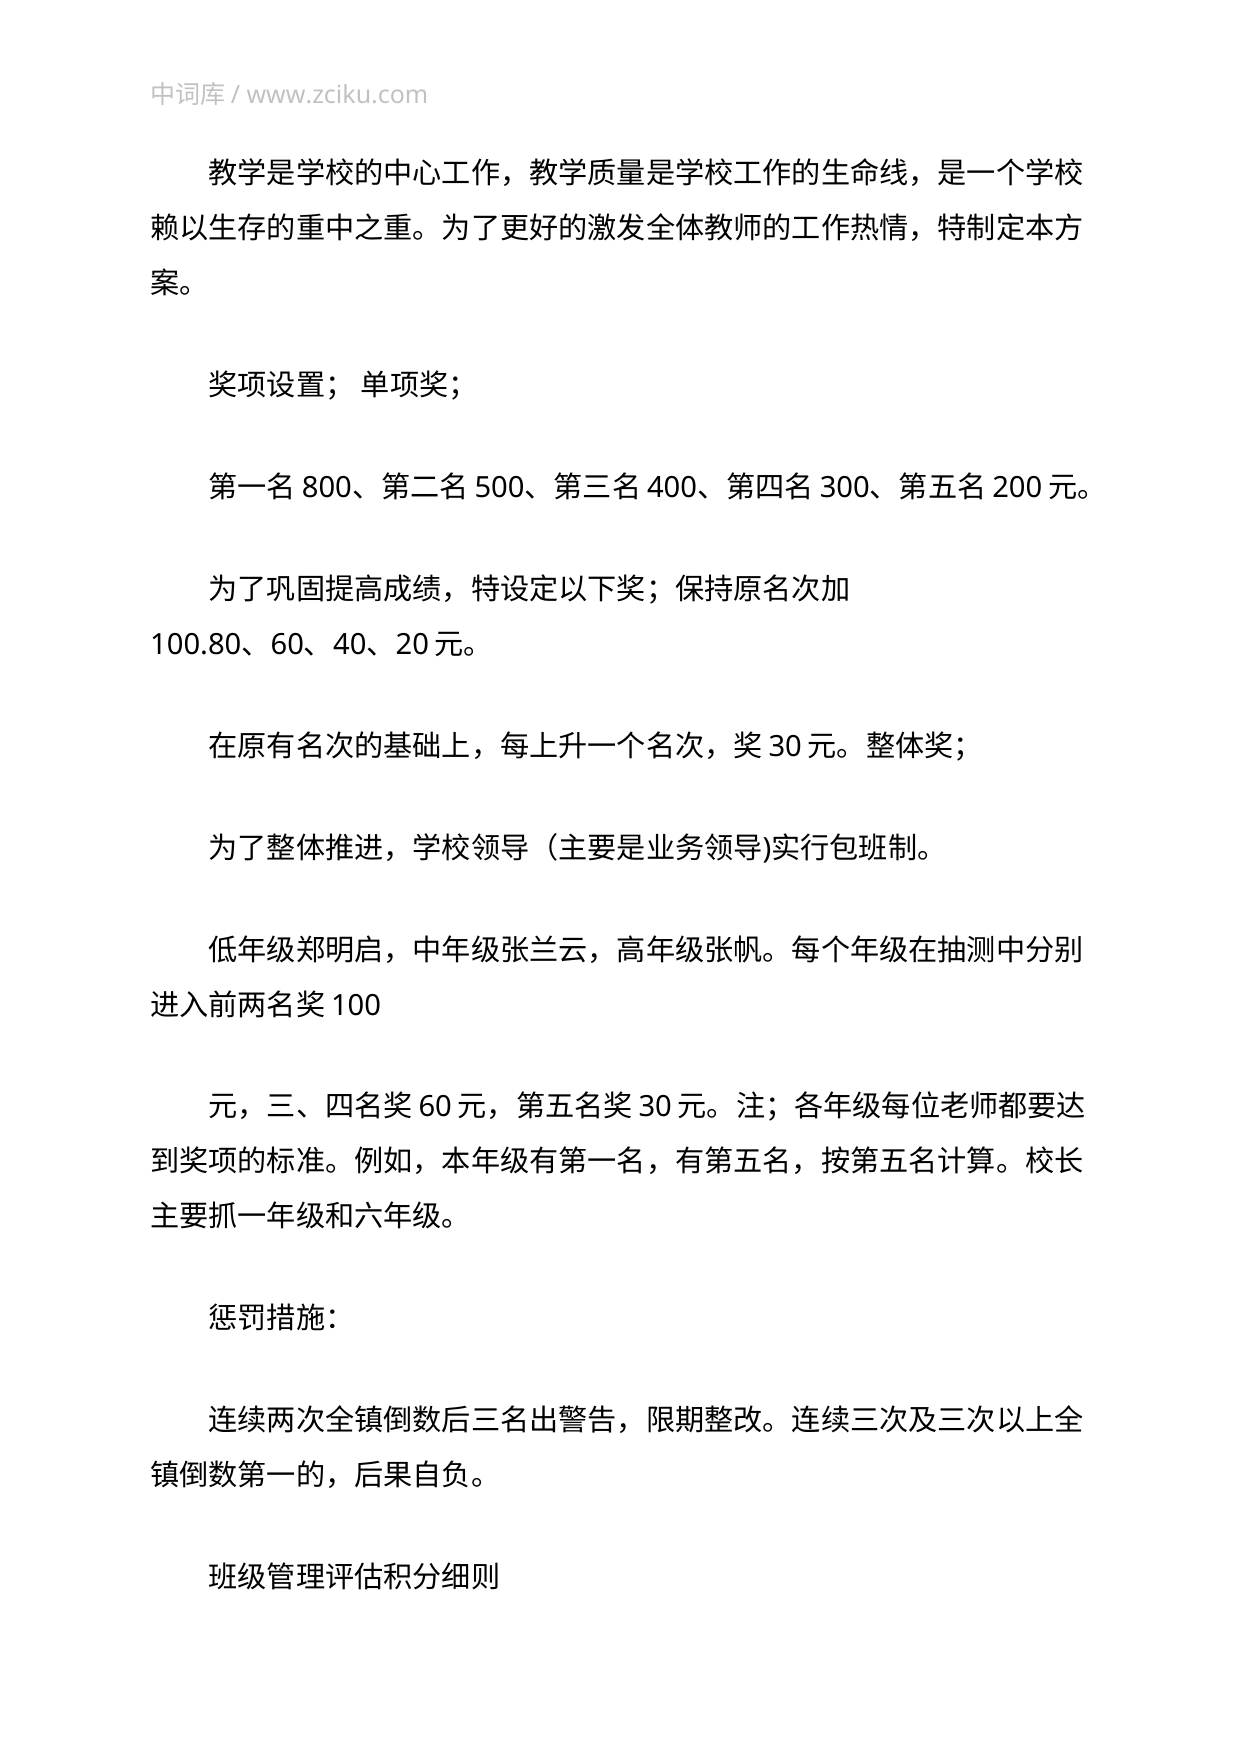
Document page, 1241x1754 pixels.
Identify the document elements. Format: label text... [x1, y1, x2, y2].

text 惩罚措施： [150, 1295, 1090, 1337]
text 班级管理评估积分细则 [150, 1553, 1090, 1595]
text 低年级郑明启，中年级张兰云，高年级张帆。每个年级在抽测中分别进入前两名奖100 [150, 926, 1090, 1023]
text 在原有名次的基础上，每上升一个名次，奖30元。整体奖； [150, 722, 1090, 764]
text 第一名800、第二名500、第三名400、第四名300、第五名200元。 [150, 463, 1090, 506]
text 教学是学校的中心工作，教学质量是学校工作的生命线，是一个学校赖以生存的重中之重。为了更好的激发全体教师的工作热情，特制定本方案。 [150, 150, 1090, 302]
text 为了巩固提高成绩，特设定以下奖；保持原名次加100.80、60、40、20元。 [150, 565, 1090, 663]
text 为了整体推进，学校领导（主要是业务领导)实行包班制。 [150, 824, 1090, 867]
text 元，三、四名奖60元，第五名奖30元。注；各年级每位老师都要达到奖项的标准。例如，本年级有第一名，有第五名，按第五名计算。校长主要抓一年级和六年级。 [150, 1083, 1090, 1235]
text 连续两次全镇倒数后三名出警告，限期整改。连续三次及三次以上全镇倒数第一的，后果自负。 [150, 1396, 1090, 1494]
text 奖项设置； 单项奖； [150, 362, 1090, 404]
